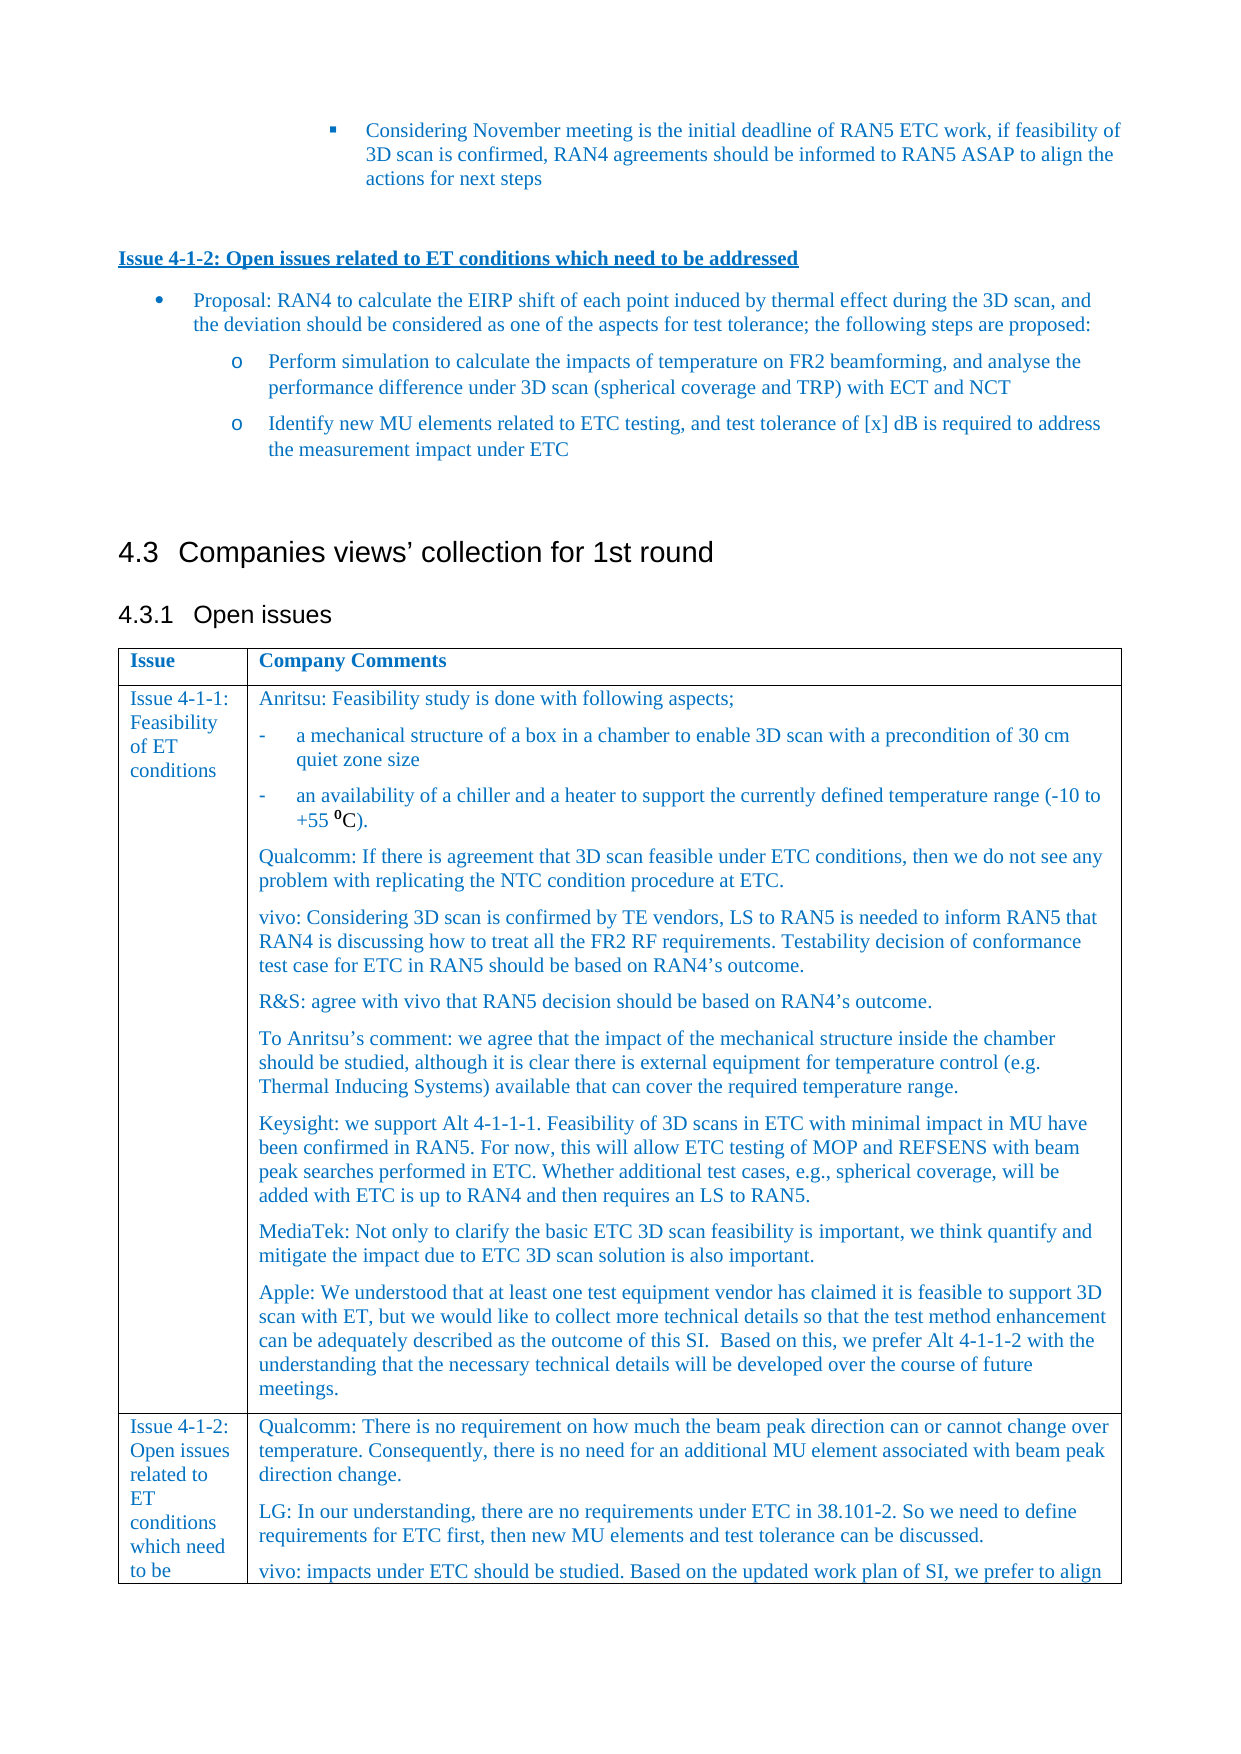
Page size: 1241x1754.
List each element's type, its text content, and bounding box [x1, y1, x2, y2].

list Proposal: RAN4 to calculate the EIRP shift of each point induced by thermal effect during the 3D scan, and the deviation should be considered as one of the aspects for test tolerance; the following steps are proposed: [156, 288, 1122, 336]
text Issue 4-1-2: Open issues related to ET conditions which need to be addressed [118, 246, 1122, 269]
subtitle Open issues [118, 600, 1122, 629]
table_header Issue [119, 649, 247, 685]
table_cell Anritsu: Feasibility study is done with following aspects; a mechanical structure of a box in a chamber to enable 3D scan with a precondition of 30 cm quiet zone size an availability of a chiller and a heater to support the currently defined temperature range (-10 to +55 ⁰C). Qualcomm: If there is agreement that 3D scan feasible under ETC conditions, then we do not see any problem with replicating the NTC condition procedure at ETC. vivo: Considering 3D scan is confirmed by TE vendors, LS to RAN5 is needed to inform RAN5 that RAN4 is discussing how to treat all the FR2 RF requirements. Testability decision of conformance test case for ETC in RAN5 should be based on RAN4’s outcome. R&S: agree with vivo that RAN5 decision should be based on RAN4’s outcome. To Anritsu’s comment: we agree that the impact of the mechanical structure inside the chamber should be studied, although it is clear there is external equipment for temperature control (e.g. Thermal Inducing Systems) available that can cover the required temperature range. Keysight: we support Alt 4-1-1-1. Feasibility of 3D scans in ETC with minimal impact in MU have been confirmed in RAN5. For now, this will allow ETC testing of MOP and REFSENS with beam peak searches performed in ETC. Whether additional test cases, e.g., spherical coverage, will be added with ETC is up to RAN4 and then requires an LS to RAN5. MediaTek: Not only to clarify the basic ETC 3D scan feasibility is important, we think quantify and mitigate the impact due to ETC 3D scan solution is also important. Apple: We understood that at least one test equipment vendor has claimed it is feasible to support 3D scan with ET, but we would like to collect more technical details so that the test method enhancement can be adequately described as the outcome of this SI. Based on this, we prefer Alt 4-1-1-2 with the understanding that the necessary technical details will be developed over the course of future meetings. [248, 686, 1121, 1413]
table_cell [119, 1414, 247, 1583]
list Considering November meeting is the initial deadline of RAN5 ETC work, if feasibility of 3D scan is confirmed, RAN4 agreements should be informed to RAN5 ASAP to align the actions for next steps [328, 118, 1122, 190]
list Perform simulation to calculate the impacts of temperature on FR2 beamforming, and analyse the performance difference under 3D scan (spherical coverage and TRP) with ECT and NCT [231, 349, 1122, 399]
table_cell Issue 4-1-1: Feasibility of ET conditions [119, 686, 247, 1413]
table_header Company Comments [248, 649, 1121, 685]
list Identify new MU elements related to ETC testing, and test tolerance of [x] dB is required to address the measurement impact under ETC [231, 411, 1122, 461]
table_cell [248, 1414, 1121, 1583]
subtitle Companies views’ collection for 1st round [118, 535, 1122, 569]
